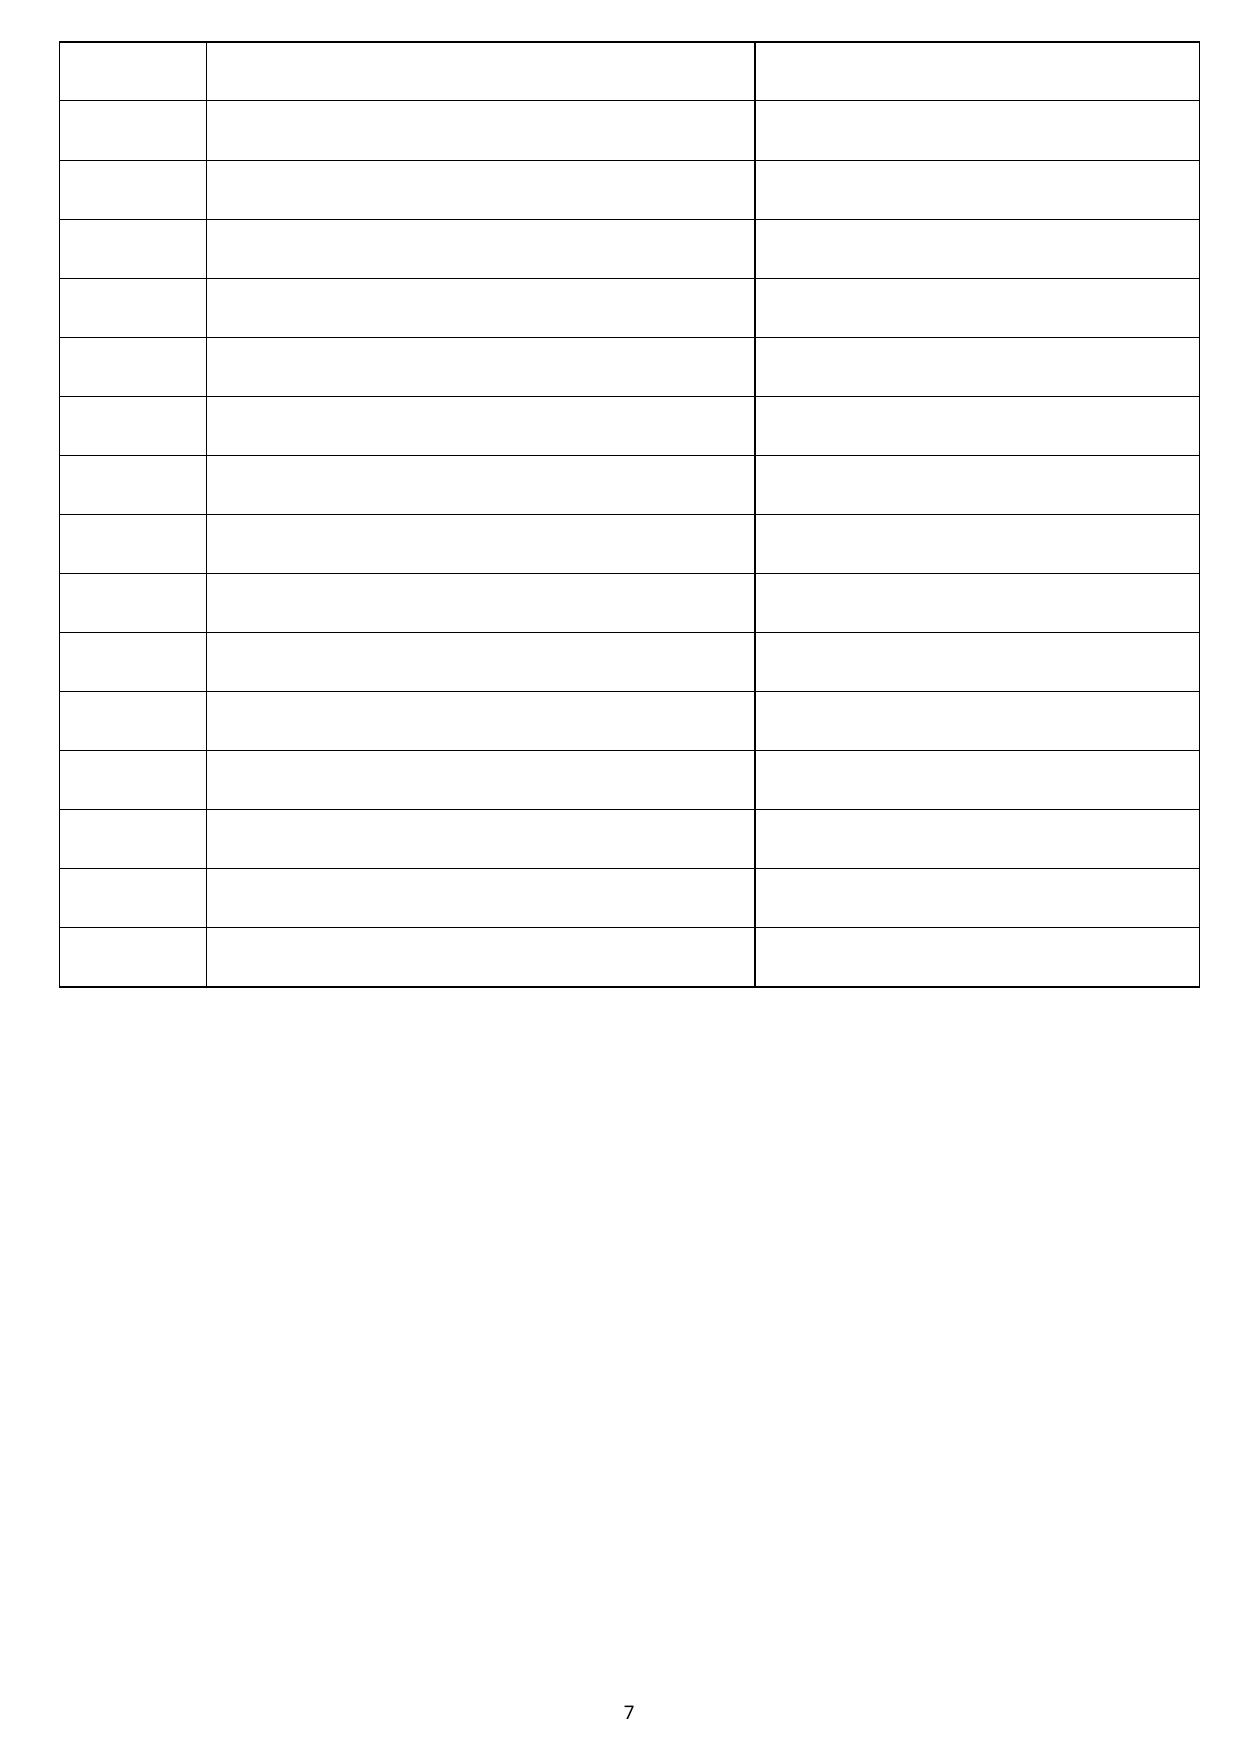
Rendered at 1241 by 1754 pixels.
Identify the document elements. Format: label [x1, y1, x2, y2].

table_cell [207, 279, 754, 337]
table_cell [207, 161, 754, 218]
table_cell [207, 220, 754, 278]
table_cell [207, 574, 754, 632]
table_cell [60, 810, 206, 868]
table_cell [207, 692, 754, 750]
table_cell [756, 161, 1199, 218]
table_cell [756, 633, 1199, 691]
table_cell [207, 928, 754, 986]
table_cell [756, 751, 1199, 809]
table_cell [207, 515, 754, 573]
table_cell [60, 633, 206, 691]
table_cell [60, 279, 206, 337]
table_cell [207, 101, 754, 159]
table_cell [60, 101, 206, 159]
table_cell [60, 338, 206, 396]
table_cell [60, 397, 206, 455]
table_cell [207, 397, 754, 455]
table_cell [756, 810, 1199, 868]
table_cell [60, 161, 206, 218]
table_cell [756, 574, 1199, 632]
table_cell [756, 220, 1199, 278]
table_cell [60, 515, 206, 573]
table_cell [60, 751, 206, 809]
table_cell [60, 928, 206, 986]
table_cell [756, 279, 1199, 337]
table_cell [756, 869, 1199, 927]
table_cell [207, 338, 754, 396]
table_cell [756, 928, 1199, 986]
table_cell [60, 456, 206, 514]
table_cell [60, 692, 206, 750]
table_cell [207, 633, 754, 691]
table_cell [207, 456, 754, 514]
table_cell [756, 397, 1199, 455]
table_cell [60, 43, 206, 100]
table_cell [207, 869, 754, 927]
table_cell [60, 869, 206, 927]
table_cell [60, 220, 206, 278]
table_cell [756, 456, 1199, 514]
table_cell [756, 515, 1199, 573]
table_cell [756, 43, 1199, 100]
table_cell [756, 101, 1199, 159]
table_cell [60, 574, 206, 632]
table_cell [207, 810, 754, 868]
table_cell [756, 338, 1199, 396]
table_cell [207, 43, 754, 100]
table_cell [756, 692, 1199, 750]
table_cell [207, 751, 754, 809]
